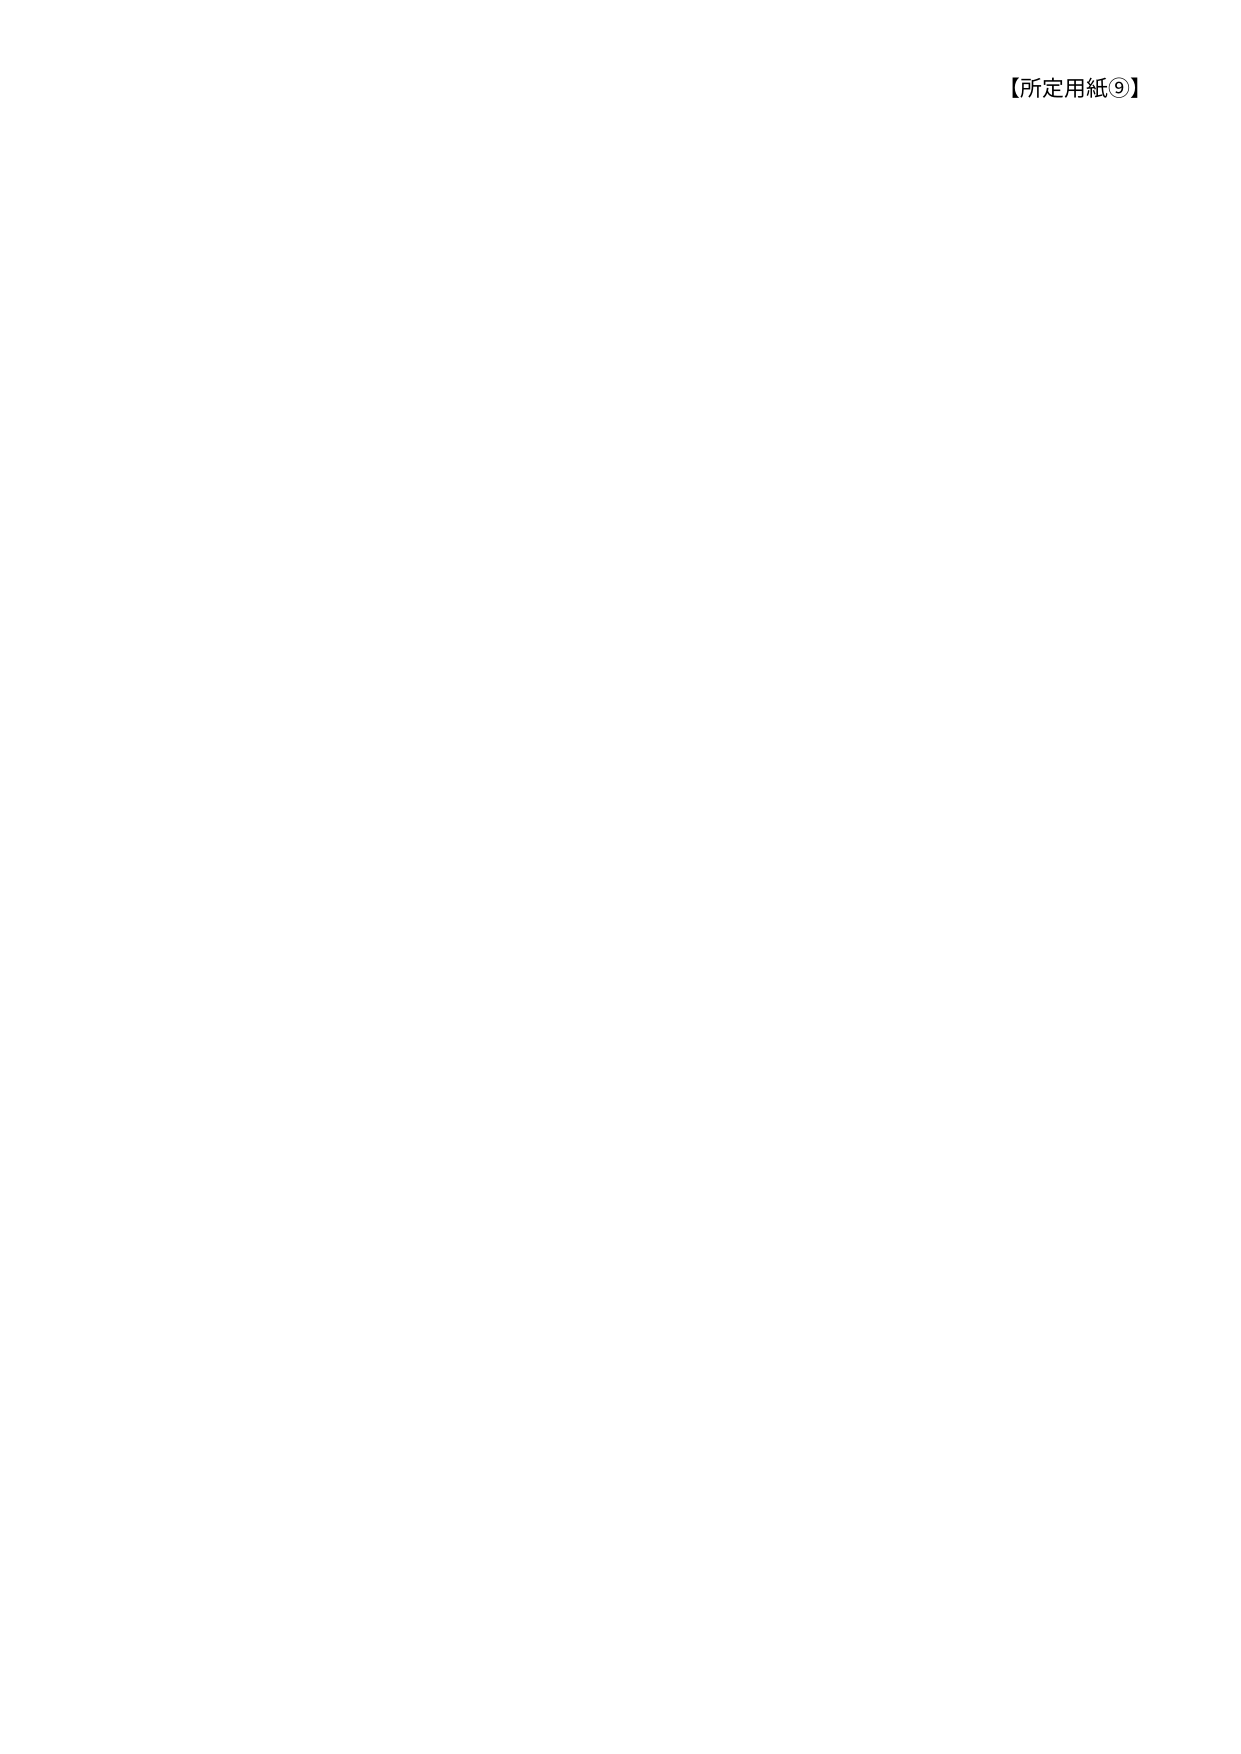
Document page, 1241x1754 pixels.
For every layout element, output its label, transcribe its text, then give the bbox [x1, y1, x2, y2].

text 【所定用紙⑨】 [118, 71, 1152, 102]
